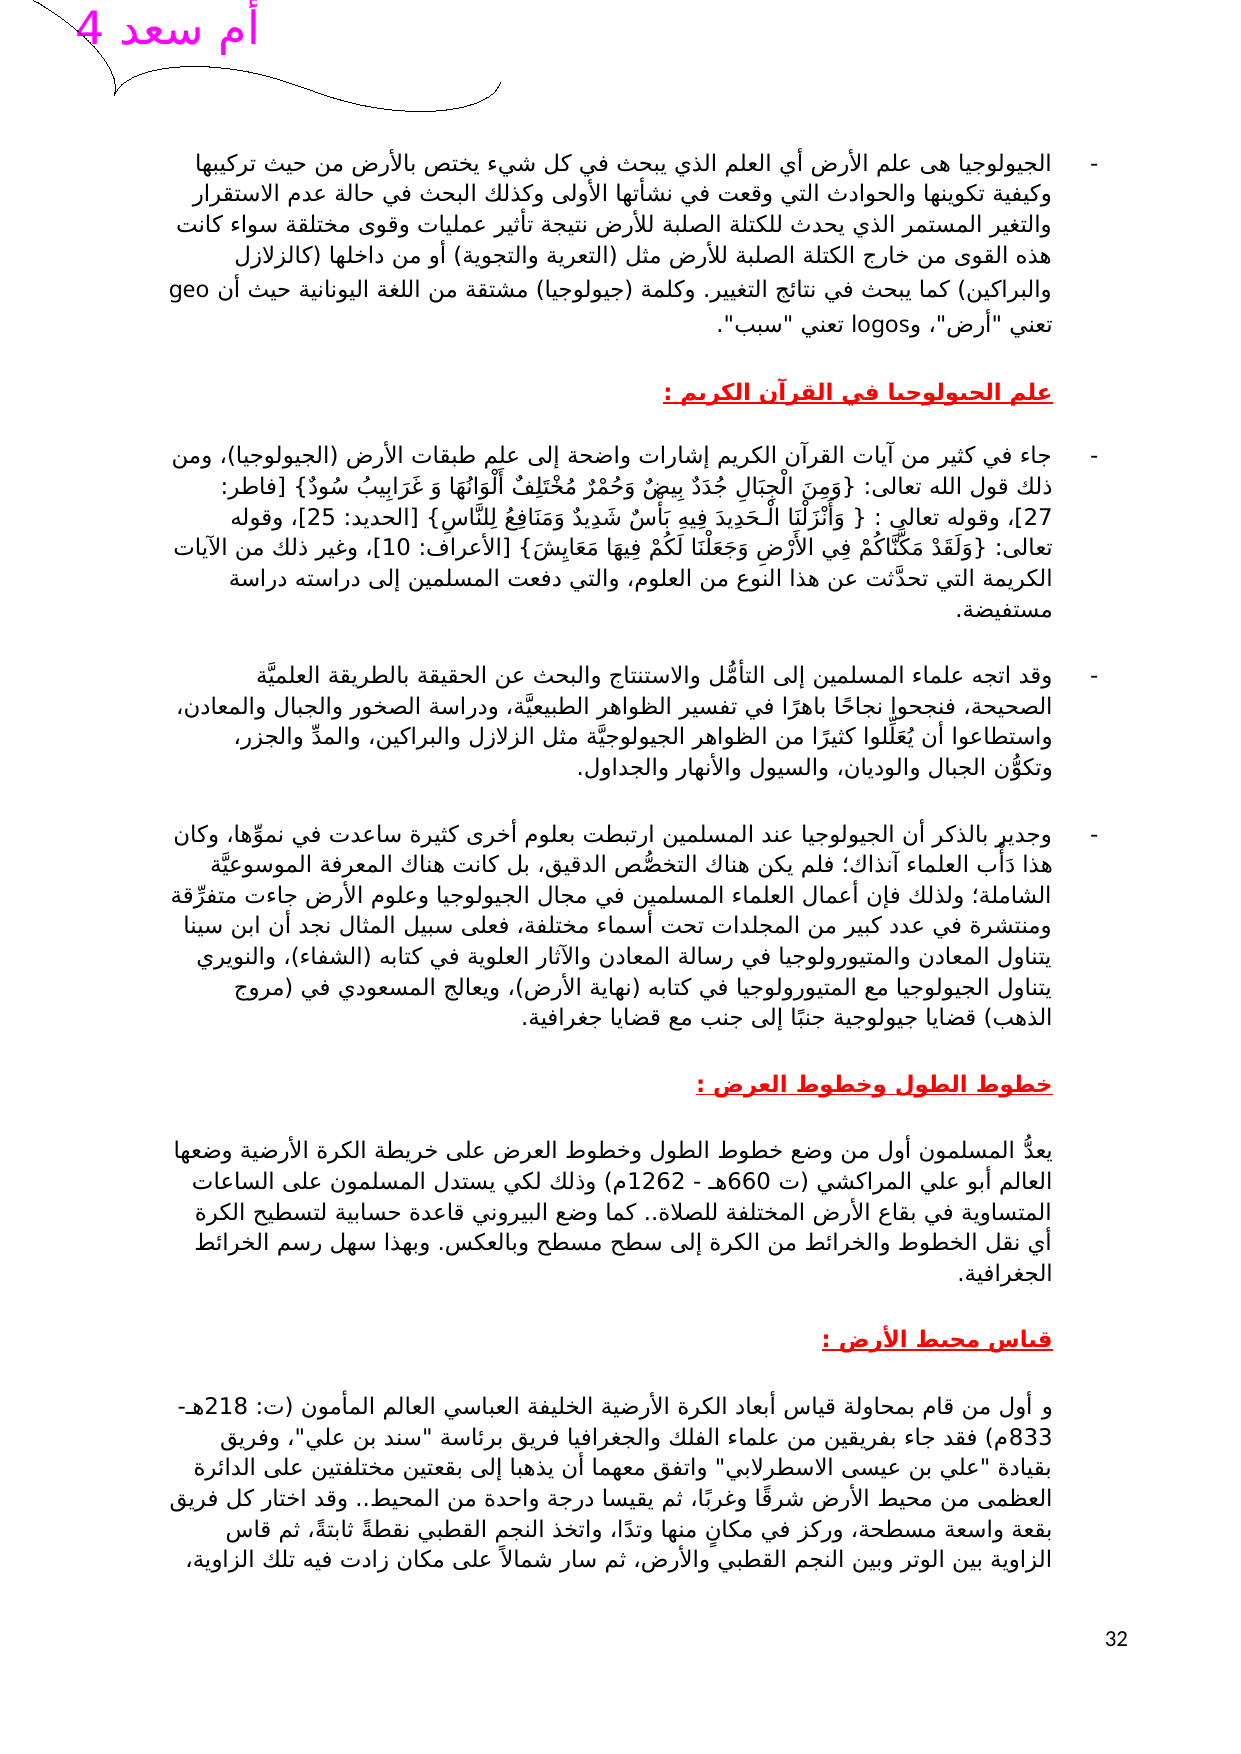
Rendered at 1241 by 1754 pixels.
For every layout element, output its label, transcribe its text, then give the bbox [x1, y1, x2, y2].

list وجدير بالذكر أن الجيولوجيا عند المسلمين ارتبطت بعلوم أخرى كثيرة ساعدت في نموِّها، وكان هذا دَأْب العلماء آنذاك؛ فلم يكن هناك التخصُّص الدقيق، بل كانت هناك المعرفة الموسوعيَّة الشاملة؛ ولذلك فإن أعمال العلماء المسلمين في مجال الجيولوجيا وعلوم الأرض جاءت متفرِّقة ومنتشرة في عدد كبير من المجلدات تحت أسماء مختلفة، فعلى سبيل المثال نجد أن ابن سينا يتناول المعادن والمتيورولوجيا في رسالة المعادن والآثار العلوية في كتابه (الشفاء)، والنويري يتناول الجيولوجيا مع المتيورولوجيا في كتابه (نهاية الأرض)، ويعالج المسعودي في (مروج الذهب) قضايا جيولوجية جنبًا إلى جنب مع قضايا جغرافية. [169, 821, 1090, 1031]
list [169, 1393, 1053, 1573]
list جاء في كثير من آيات القرآن الكريم إشارات واضحة إلى علم طبقات الأرض (الجيولوجيا)، ومن ذلك قول الله تعالى: {وَمِنَ الْجِبَالِ جُدَدٌ بِيضٌ وَحُمْرٌ مُخْتَلِفٌ أَلْوَانُهَا وَ غَرَابِيبُ سُودٌ} [فاطر: 27]، وقوله تعالى : { وَأَنْزَلْنَا الْـحَدِيدَ فِيهِ بَأْسٌ شَدِيدٌ وَمَنَافِعُ لِلنَّاسِ} [الحديد: 25]، وقوله تعالى: {وَلَقَدْ مَكَّنَّاكُمْ فِي الأَرْضِ وَجَعَلْنَا لَكُمْ فِيهَا مَعَايِشَ} [الأعراف: 10]، وغير ذلك من الآيات الكريمة التي تحدَّثت عن هذا النوع من العلوم، والتي دفعت المسلمين إلى دراسته دراسة مستفيضة. [169, 443, 1090, 622]
list وقد اتجه علماء المسلمين إلى التأمُّل والاستنتاج والبحث عن الحقيقة بالطريقة العلميَّة الصحيحة، فنجحوا نجاحًا باهرًا في تفسير الظواهر الطبيعيَّة، ودراسة الصخور والجبال والمعادن، واستطاعوا أن يُعَلِّلوا كثيرًا من الظواهر الجيولوجيَّة مثل الزلازل والبراكين، والمدِّ والجزر، وتكوُّن الجبال والوديان، والسيول والأنهار والجداول. [169, 662, 1090, 781]
list خطوط الطول وخطوط العرض : [169, 1071, 1053, 1098]
list الجيولوجيا هى علم الأرض أي العلم الذي يبحث في كل شيء يختص بالأرض من حيث تركيبها وكيفية تكوينها والحوادث التي وقعت في نشأتها الأولى وكذلك البحث في حالة عدم الاستقرار والتغير المستمر الذي يحدث للكتلة الصلبة للأرض نتيجة تأثير عمليات وقوى مختلقة سواء كانت هذه القوى من خارج الكتلة الصلبة للأرض مثل (التعرية والتجوية) أو من داخلها (كالزلازل والبراكين) كما يبحث في نتائج التغيير. وكلمة (جيولوجيا) مشتقة من اللغة اليونانية حيث أن geo تعني "أرض"، وlogos تعني "سبب". [169, 150, 1090, 339]
list علم الجيولوجيا في القرآن الكريم : [169, 379, 1053, 438]
list يعدُّ المسلمون أول من وضع خطوط الطول وخطوط العرض على خريطة الكرة الأرضية وضعها العالم أبو علي المراكشي (ت 660هـ - 1262م) وذلك لكي يستدل المسلمون على الساعات المتساوية في بقاع الأرض المختلفة للصلاة.. كما وضع البيروني قاعدة حسابية لتسطيح الكرة أي نقل الخطوط والخرائط من الكرة إلى سطح مسطح وبالعكس. وبهذا سهل رسم الخرائط الجغرافية. [169, 1138, 1053, 1287]
list قياس محيط الأرض : [169, 1327, 1053, 1353]
